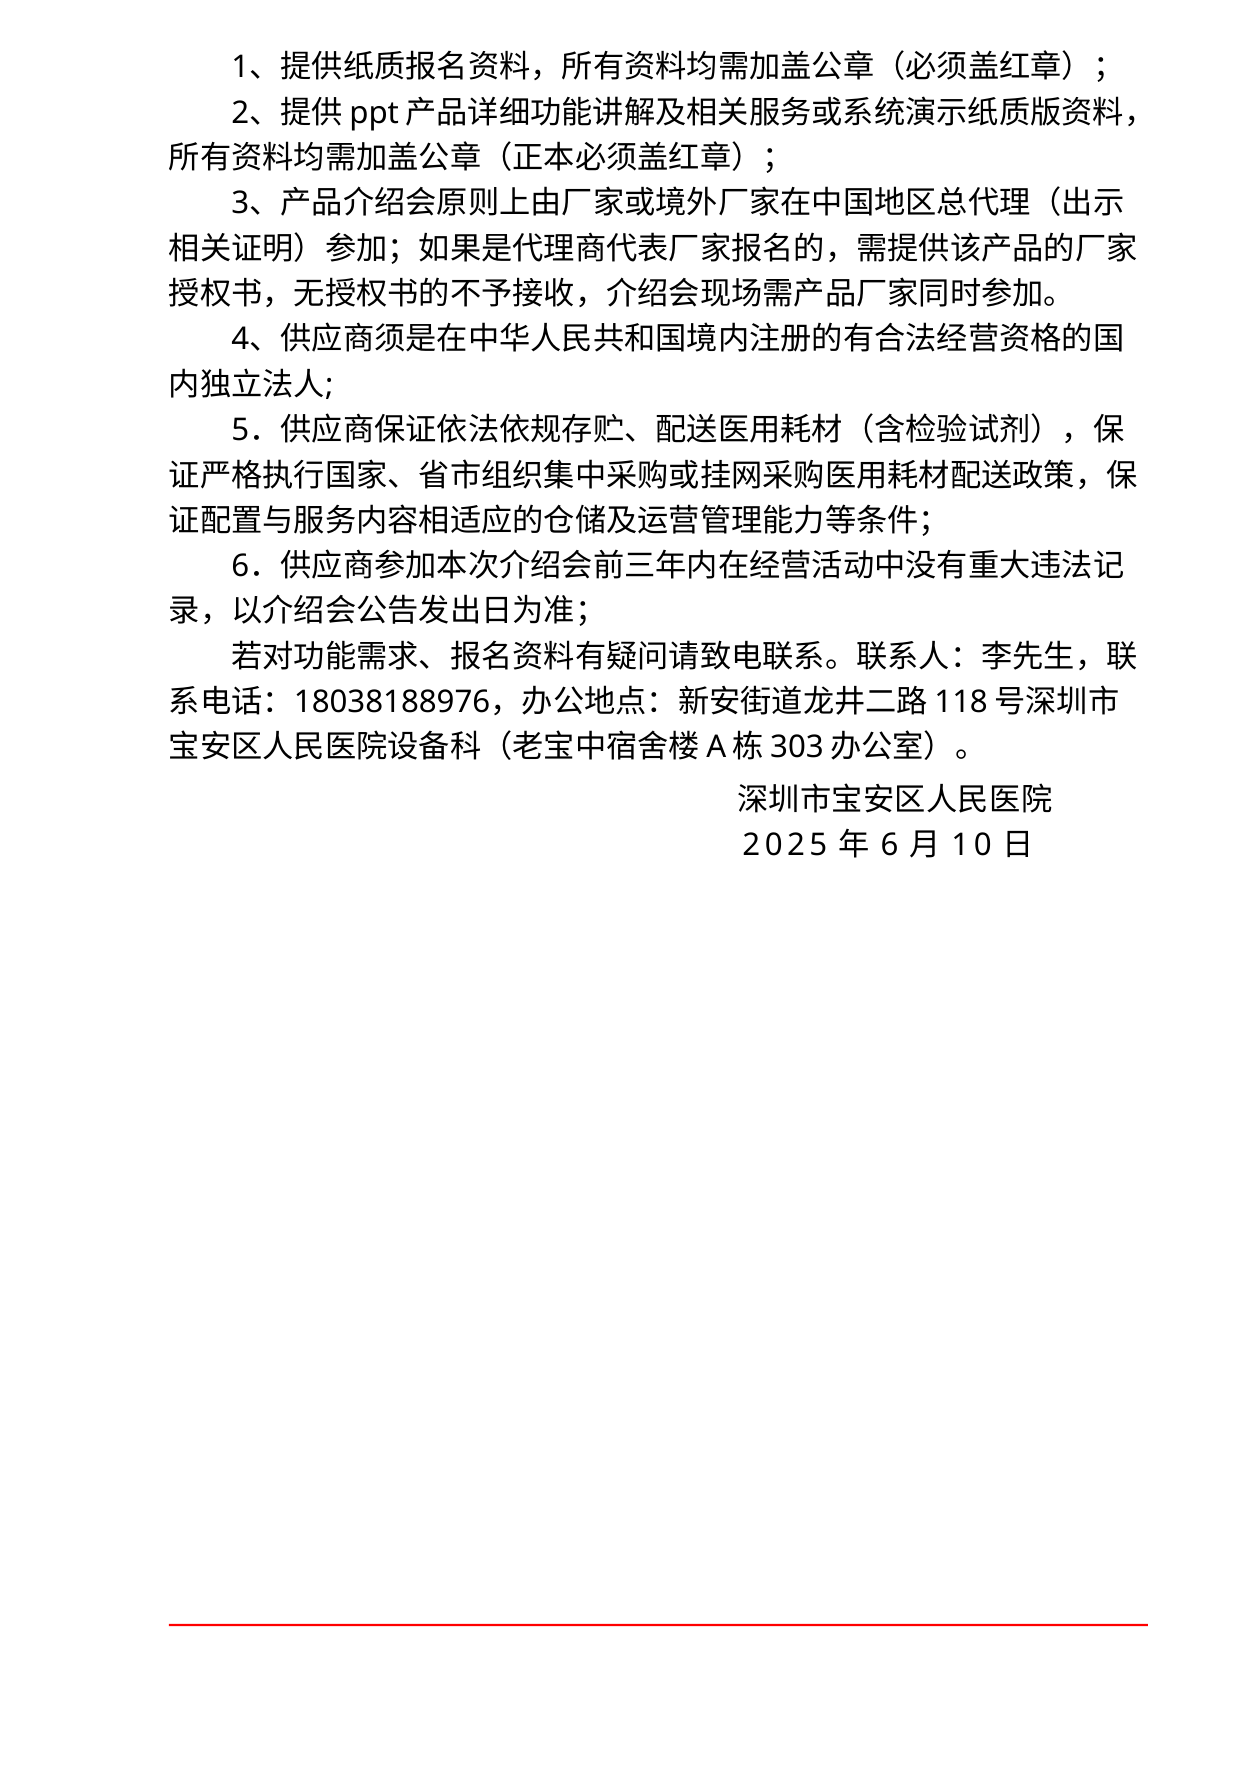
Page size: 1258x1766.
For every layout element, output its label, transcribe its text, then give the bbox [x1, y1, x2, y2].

text 深圳市宝安区人民医院 [169, 777, 1148, 819]
text 5．供应商保证依法依规存贮、配送医用耗材（含检验试剂），保证严格执行国家、省市组织集中采购或挂网采购医用耗材配送政策，保证配置与服务内容相适应的仓储及运营管理能力等条件； [169, 404, 1148, 540]
text 2、提供ppt产品详细功能讲解及相关服务或系统演示纸质版资料，所有资料均需加盖公章（正本必须盖红章）； [169, 87, 1148, 178]
text 6．供应商参加本次介绍会前三年内在经营活动中没有重大违法记录，以介绍会公告发出日为准； [169, 540, 1148, 631]
text 若对功能需求、报名资料有疑问请致电联系。联系人：李先生，联系电话：18038188976，办公地点：新安街道龙井二路118号深圳市宝安区人民医院设备科（老宝中宿舍楼A栋303办公室）。 [169, 631, 1148, 767]
text 4、供应商须是在中华人民共和国境内注册的有合法经营资格的国内独立法人; [169, 313, 1148, 404]
text 2025年6月10日 [169, 819, 1148, 864]
text 3、产品介绍会原则上由厂家或境外厂家在中国地区总代理（出示相关证明）参加；如果是代理商代表厂家报名的，需提供该产品的厂家授权书，无授权书的不予接收，介绍会现场需产品厂家同时参加。 [169, 178, 1148, 313]
text 1、提供纸质报名资料，所有资料均需加盖公章（必须盖红章）； [169, 42, 1148, 87]
